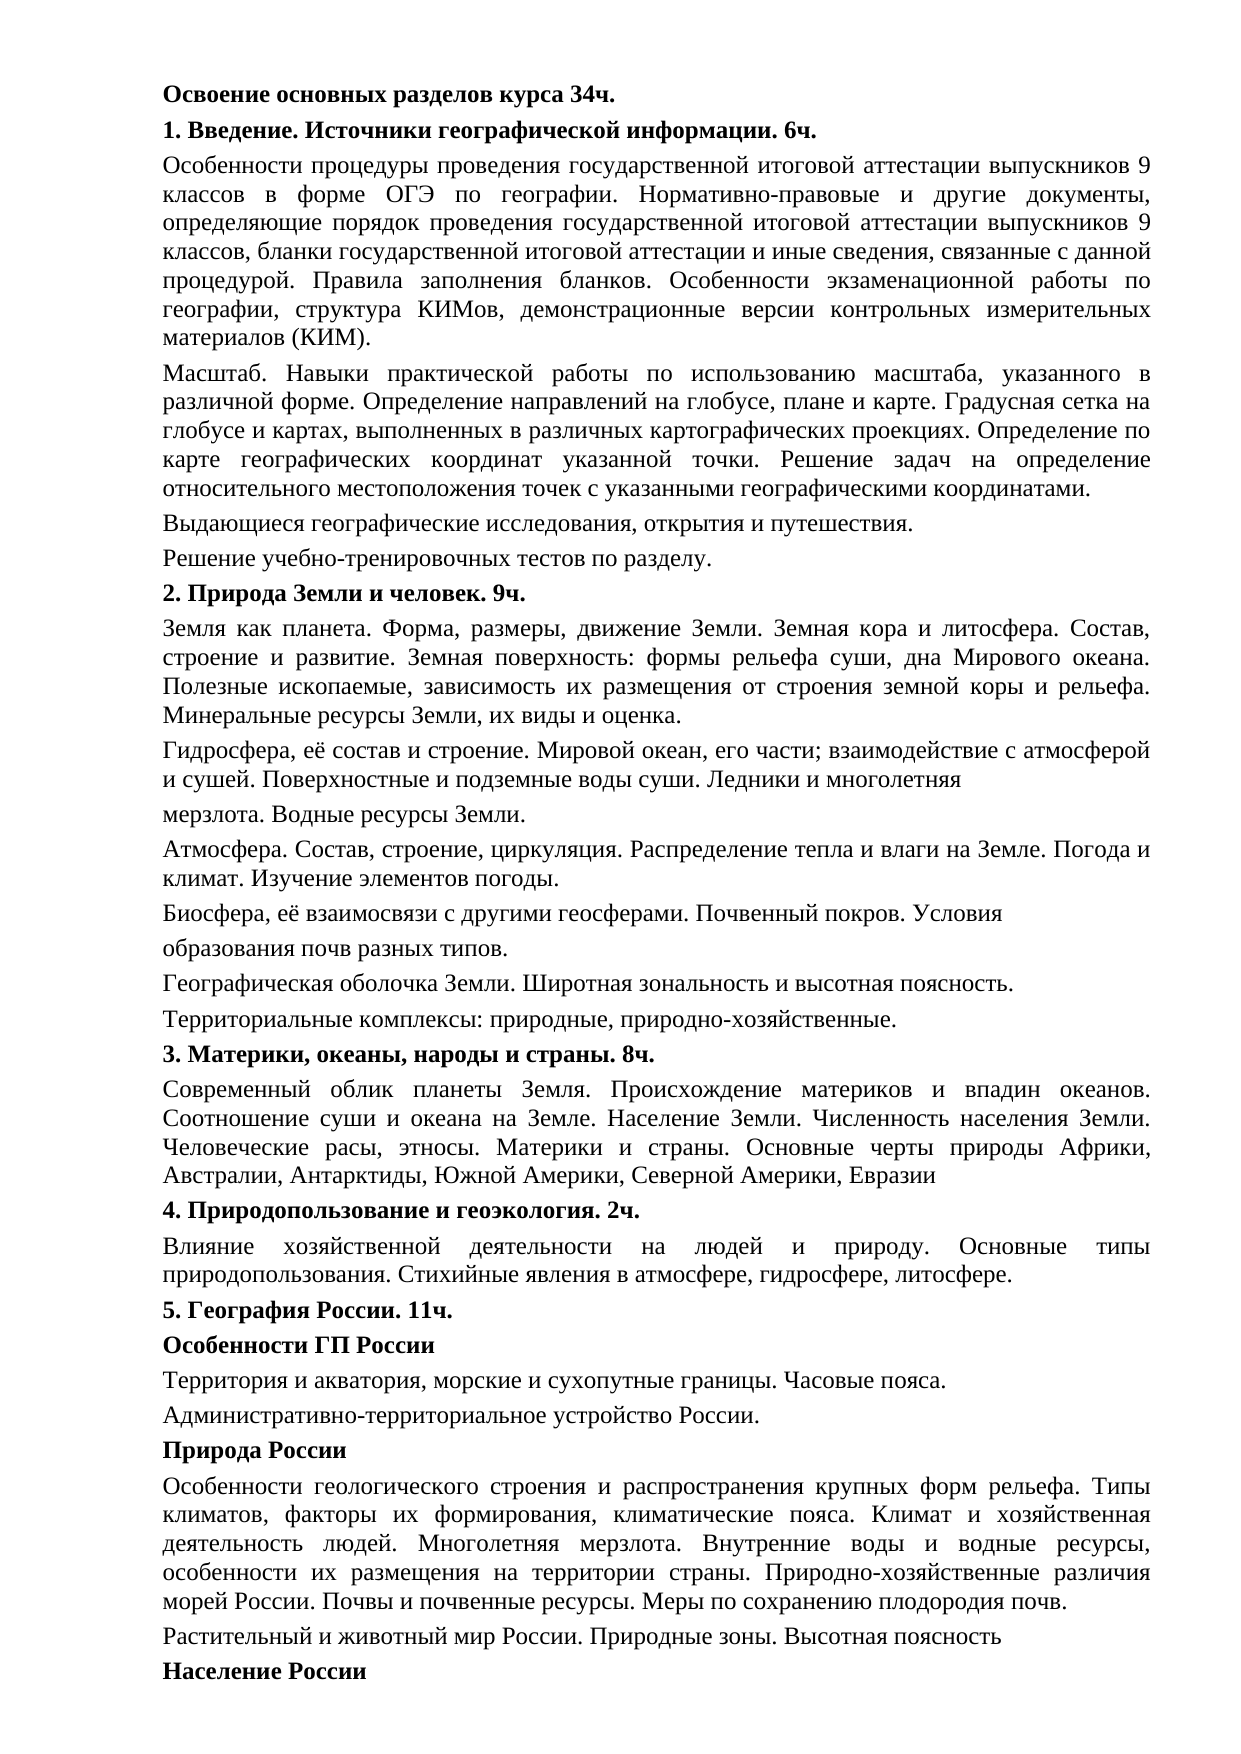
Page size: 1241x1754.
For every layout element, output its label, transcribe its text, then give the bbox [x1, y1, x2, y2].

text Особенности ГП России [162, 1330, 1152, 1359]
text Земля как планета. Форма, размеры, движение Земли. Земная кора и литосфера. Состав, строение и развитие. Земная поверхность: формы рельефа суши, дна Мирового океана. Полезные ископаемые, зависимость их размещения от строения земной коры и рельефа. Минеральные ресурсы Земли, их виды и оценка. [162, 613, 1152, 728]
text Особенности процедуры проведения государственной итоговой аттестации выпускников 9 классов в форме ОГЭ по географии. Нормативно-правовые и другие документы, определяющие порядок проведения государственной итоговой аттестации выпускников 9 классов, бланки государственной итоговой аттестации и иные сведения, связанные с данной процедурой. Правила заполнения бланков. Особенности экзаменационной работы по географии, структура КИМов, демонстрационные версии контрольных измерительных материалов (КИМ). [162, 150, 1152, 351]
text образования почв разных типов. [162, 933, 1152, 962]
text Освоение основных разделов курса 34ч. [162, 79, 1152, 108]
text Современный облик планеты Земля. Происхождение материков и впадин океанов. Соотношение суши и океана на Земле. Население Земли. Численность населения Земли. Человеческие расы, этносы. Материки и страны. Основные черты природы Африки, Австралии, Антарктиды, Южной Америки, Северной Америки, Евразии [162, 1074, 1152, 1189]
text Гидросфера, её состав и строение. Мировой океан, его части; взаимодействие с атмосферой и сушей. Поверхностные и подземные воды суши. Ледники и многолетняя [162, 735, 1152, 792]
text 5. География России. 11ч. [162, 1295, 1152, 1323]
text Масштаб. Навыки практической работы по использованию масштаба, указанного в различной форме. Определение направлений на глобусе, плане и карте. Градусная сетка на глобусе и картах, выполненных в различных картографических проекциях. Определение по карте географических координат указанной точки. Решение задач на определение относительного местоположения точек с указанными географическими координатами. [162, 358, 1152, 501]
text Административно-территориальное устройство России. [162, 1400, 1152, 1429]
text Географическая оболочка Земли. Широтная зональность и высотная поясность. [162, 968, 1152, 997]
text Влияние хозяйственной деятельности на людей и природу. Основные типы природопользования. Стихийные явления в атмосфере, гидросфере, литосфере. [162, 1231, 1152, 1288]
text Биосфера, её взаимосвязи с другими геосферами. Почвенный покров. Условия [162, 898, 1152, 927]
text Территория и акватория, морские и сухопутные границы. Часовые пояса. [162, 1365, 1152, 1394]
text Население России [162, 1656, 1152, 1685]
text 1. Введение. Источники географической информации. 6ч. [162, 115, 1152, 143]
text Территориальные комплексы: природные, природно-хозяйственные. [162, 1004, 1152, 1032]
text Выдающиеся географические исследования, открытия и путешествия. [162, 508, 1152, 537]
text Решение учебно-тренировочных тестов по разделу. [162, 543, 1152, 572]
text Особенности геологического строения и распространения крупных форм рельефа. Типы климатов, факторы их формирования, климатические пояса. Климат и хозяйственная деятельность людей. Многолетняя мерзлота. Внутренние воды и водные ресурсы, особенности их размещения на территории страны. Природно-хозяйственные различия морей России. Почвы и почвенные ресурсы. Меры по сохранению плодородия почв. [162, 1471, 1152, 1614]
text Атмосфера. Состав, строение, циркуляция. Распределение тепла и влаги на Земле. Погода и климат. Изучение элементов погоды. [162, 834, 1152, 892]
text Природа России [162, 1436, 1152, 1464]
text 4. Природопользование и геоэкология. 2ч. [162, 1196, 1152, 1224]
text Растительный и животный мир России. Природные зоны. Высотная поясность [162, 1621, 1152, 1650]
text 3. Материки, океаны, народы и страны. 8ч. [162, 1039, 1152, 1068]
text 2. Природа Земли и человек. 9ч. [162, 578, 1152, 607]
text мерзлота. Водные ресурсы Земли. [162, 799, 1152, 828]
